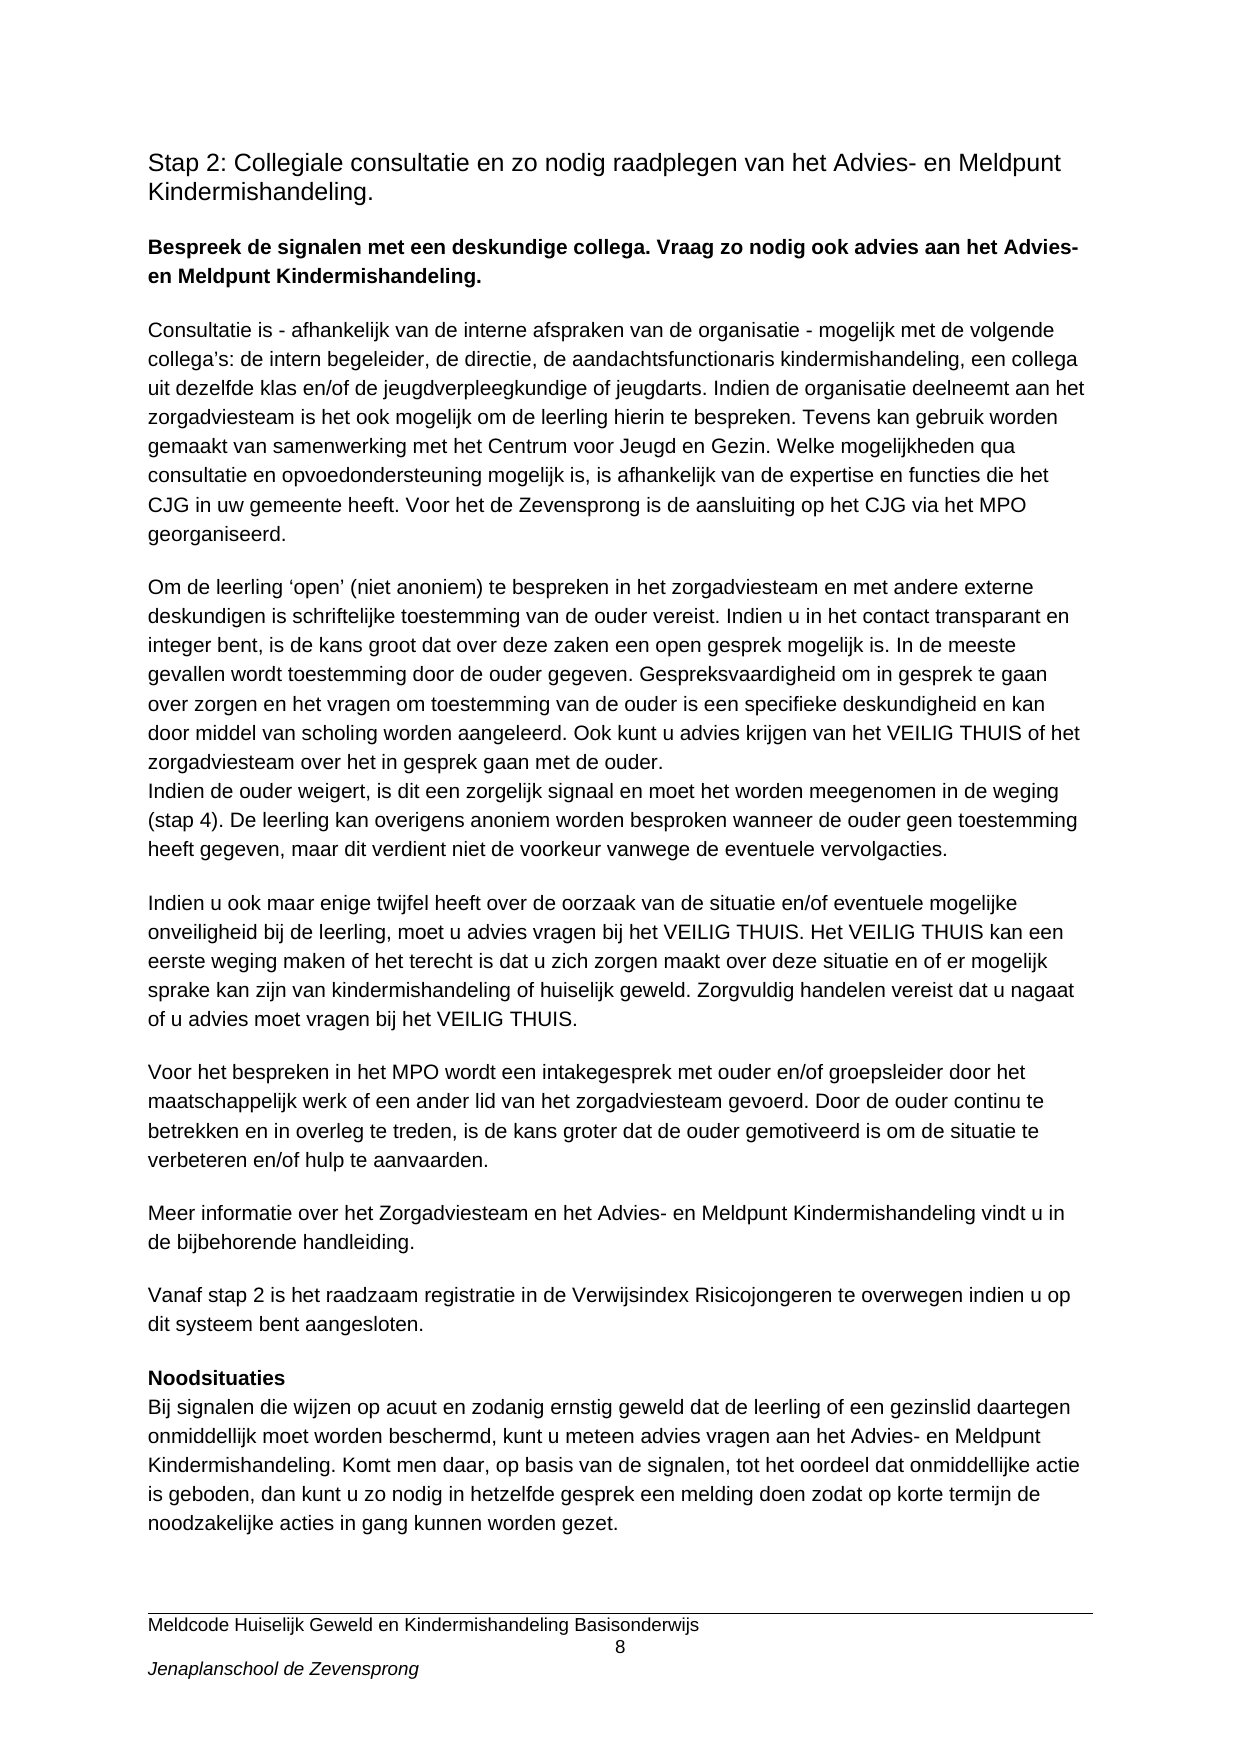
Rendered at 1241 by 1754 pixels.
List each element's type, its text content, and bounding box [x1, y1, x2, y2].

text Bij signalen die wijzen op acuut en zodanig ernstig geweld dat de leerling of een gezinslid daartegen onmiddellijk moet worden beschermd, kunt u meteen advies vragen aan het Advies- en Meldpunt Kindermishandeling. Komt men daar, op basis van de signalen, tot het oordeel dat onmiddellijke actie is geboden, dan kunt u zo nodig in hetzelfde gesprek een melding doen zodat op korte termijn de noodzakelijke acties in gang kunnen worden gezet. [148, 1389, 1093, 1535]
text Stap 2: Collegiale consultatie en zo nodig raadplegen van het Advies- en Meldpunt Kindermishandeling. [148, 148, 1093, 206]
text Bespreek de signalen met een deskundige collega. Vraag zo nodig ook advies aan het Advies- en Meldpunt Kindermishandeling. [148, 230, 1093, 288]
text Indien de ouder weigert, is dit een zorgelijk signaal en moet het worden meegenomen in de weging [148, 774, 1093, 803]
text Voor het bespreken in het MPO wordt een intakegesprek met ouder en/of groepsleider door het maatschappelijk werk of een ander lid van het zorgadviesteam gevoerd. Door de ouder continu te betrekken en in overleg te treden, is de kans groter dat de ouder gemotiveerd is om de situatie te verbeteren en/of hulp te aanvaarden. [148, 1055, 1093, 1172]
text Om de leerling ‘open’ (niet anoniem) te bespreken in het zorgadviesteam en met andere externe deskundigen is schriftelijke toestemming van de ouder vereist. Indien u in het contact transparant en integer bent, is de kans groot dat over deze zaken een open gesprek mogelijk is. In de meeste gevallen wordt toestemming door de ouder gegeven. Gespreksvaardigheid om in gesprek te gaan over zorgen en het vragen om toestemming van de ouder is een specifieke deskundigheid en kan door middel van scholing worden aangeleerd. Ook kunt u advies krijgen van het VEILIG THUIS of het zorgadviesteam over het in gesprek gaan met de ouder. [148, 569, 1093, 774]
text Meer informatie over het Zorgadviesteam en het Advies- en Meldpunt Kindermishandeling vindt u in de bijbehorende handleiding. [148, 1196, 1093, 1254]
text Consultatie is - afhankelijk van de interne afspraken van de organisatie - mogelijk met de volgende collega’s: de intern begeleider, de directie, de aandachtsfunctionaris kindermishandeling, een collega uit dezelfde klas en/of de jeugdverpleegkundige of jeugdarts. Indien de organisatie deelneemt aan het zorgadviesteam is het ook mogelijk om de leerling hierin te bespreken. Tevens kan gebruik worden gemaakt van samenwerking met het Centrum voor Jeugd en Gezin. Welke mogelijkheden qua consultatie en opvoedondersteuning mogelijk is, is afhankelijk van de expertise en functies die het CJG in uw gemeente heeft. Voor het de Zevensprong is de aansluiting op het CJG via het MPO georganiseerd. [148, 312, 1093, 546]
text Noodsituaties [148, 1360, 1093, 1389]
text Vanaf stap 2 is het raadzaam registratie in de Verwijsindex Risicojongeren te overwegen indien u op dit systeem bent aangesloten. [148, 1278, 1093, 1336]
text (stap 4). De leerling kan overigens anoniem worden besproken wanneer de ouder geen toestemming heeft gegeven, maar dit verdient niet de voorkeur vanwege de eventuele vervolgacties. [148, 803, 1093, 861]
text Indien u ook maar enige twijfel heeft over de oorzaak van de situatie en/of eventuele mogelijke onveiligheid bij de leerling, moet u advies vragen bij het VEILIG THUIS. Het VEILIG THUIS kan een eerste weging maken of het terecht is dat u zich zorgen maakt over deze situatie en of er mogelijk sprake kan zijn van kindermishandeling of huiselijk geweld. Zorgvuldig handelen vereist dat u nagaat of u advies moet vragen bij het VEILIG THUIS. [148, 885, 1093, 1031]
